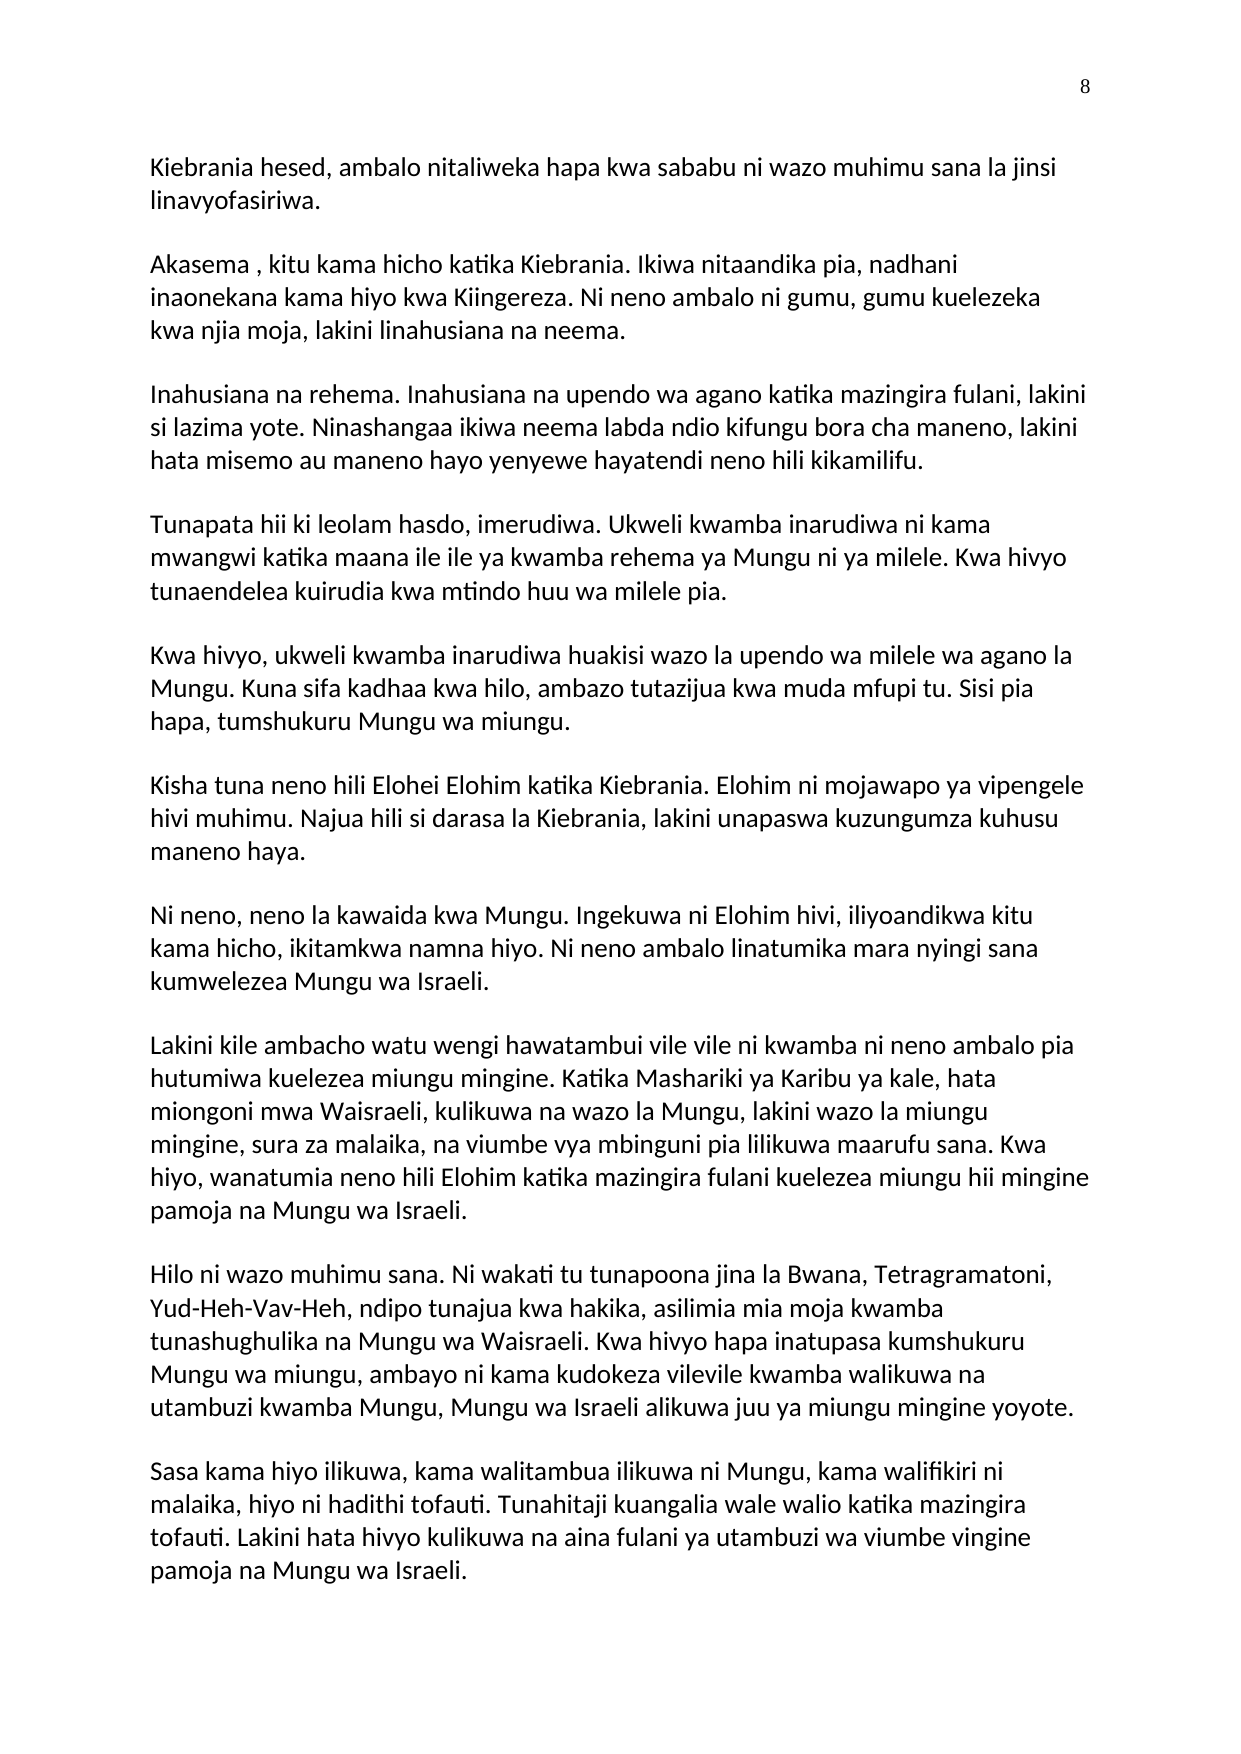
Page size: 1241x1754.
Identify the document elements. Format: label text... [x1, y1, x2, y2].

text Inahusiana na rehema. Inahusiana na upendo wa agano katika mazingira fulani, lakini si lazima yote. Ninashangaa ikiwa neema labda ndio kifungu bora cha maneno, lakini hata misemo au maneno hayo yenyewe hayatendi neno hili kikamilifu. [150, 377, 1090, 476]
text Kwa hivyo, ukweli kwamba inarudiwa huakisi wazo la upendo wa milele wa agano la Mungu. Kuna sifa kadhaa kwa hilo, ambazo tutazijua kwa muda mfupi tu. Sisi pia hapa, tumshukuru Mungu wa miungu. [150, 638, 1090, 737]
text Hilo ni wazo muhimu sana. Ni wakati tu tunapoona jina la Bwana, Tetragramatoni, Yud-Heh-Vav-Heh, ndipo tunajua kwa hakika, asilimia mia moja kwamba tunashughulika na Mungu wa Waisraeli. Kwa hivyo hapa inatupasa kumshukuru Mungu wa miungu, ambayo ni kama kudokeza vilevile kwamba walikuwa na utambuzi kwamba Mungu, Mungu wa Israeli alikuwa juu ya miungu mingine yoyote. [150, 1258, 1090, 1423]
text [150, 150, 1090, 216]
text Kisha tuna neno hili Elohei Elohim katika Kiebrania. Elohim ni mojawapo ya vipengele hivi muhimu. Najua hili si darasa la Kiebrania, lakini unapaswa kuzungumza kuhusu maneno haya. [150, 768, 1090, 867]
text Lakini kile ambacho watu wengi hawatambui vile vile ni kwamba ni neno ambalo pia hutumiwa kuelezea miungu mingine. Katika Mashariki ya Karibu ya kale, hata miongoni mwa Waisraeli, kulikuwa na wazo la Mungu, lakini wazo la miungu mingine, sura za malaika, na viumbe vya mbinguni pia lilikuwa maarufu sana. Kwa hiyo, wanatumia neno hili Elohim katika mazingira fulani kuelezea miungu hii mingine pamoja na Mungu wa Israeli. [150, 1028, 1090, 1227]
text Tunapata hii ki leolam hasdo, imerudiwa. Ukweli kwamba inarudiwa ni kama mwangwi katika maana ile ile ya kwamba rehema ya Mungu ni ya milele. Kwa hivyo tunaendelea kuirudia kwa mtindo huu wa milele pia. [150, 508, 1090, 607]
text Ni neno, neno la kawaida kwa Mungu. Ingekuwa ni Elohim hivi, iliyoandikwa kitu kama hicho, ikitamkwa namna hiyo. Ni neno ambalo linatumika mara nyingi sana kumwelezea Mungu wa Israeli. [150, 898, 1090, 997]
text Akasema , kitu kama hicho katika Kiebrania. Ikiwa nitaandika pia, nadhani inaonekana kama hiyo kwa Kiingereza. Ni neno ambalo ni gumu, gumu kuelezeka kwa njia moja, lakini linahusiana na neema. [150, 247, 1090, 346]
text Sasa kama hiyo ilikuwa, kama walitambua ilikuwa ni Mungu, kama walifikiri ni malaika, hiyo ni hadithi tofauti. Tunahitaji kuangalia wale walio katika mazingira tofauti. Lakini hata hivyo kulikuwa na aina fulani ya utambuzi wa viumbe vingine pamoja na Mungu wa Israeli. [150, 1454, 1090, 1586]
